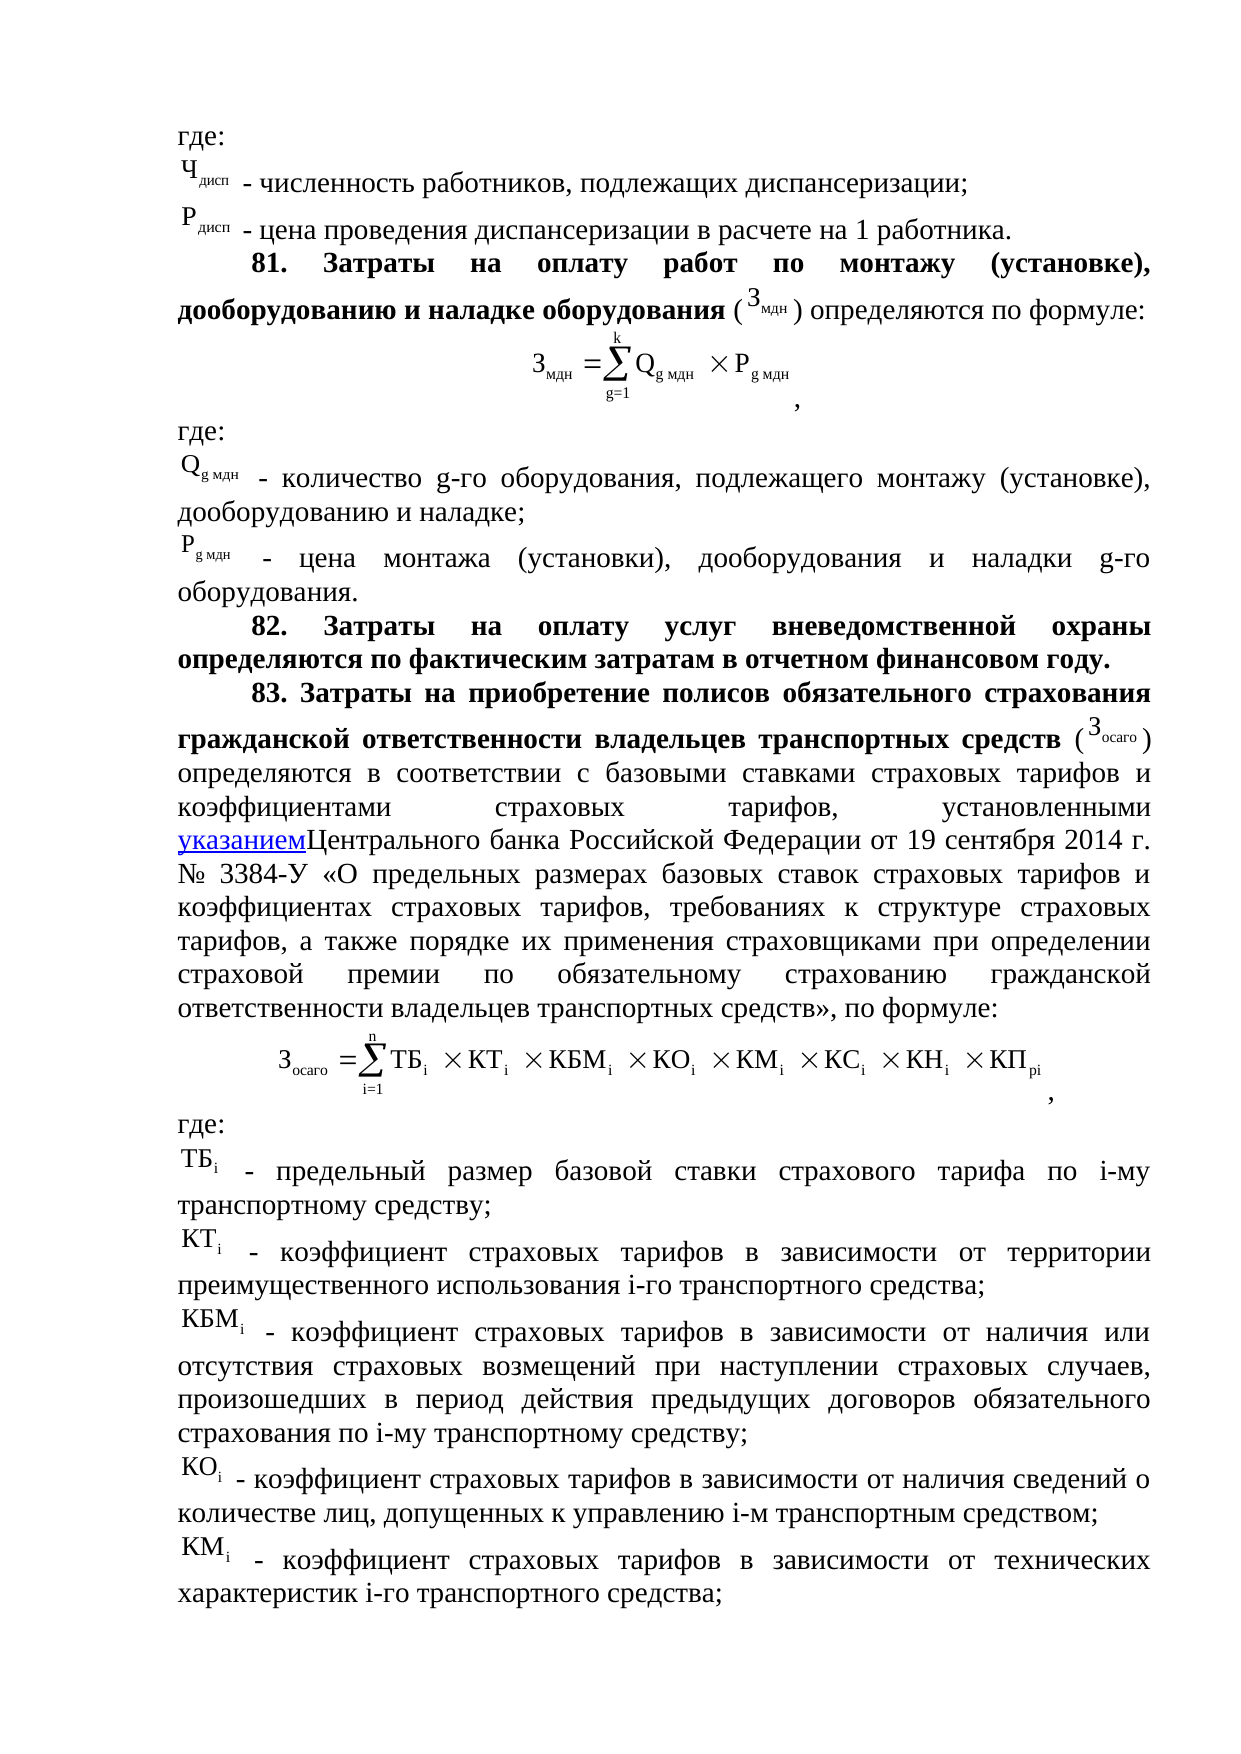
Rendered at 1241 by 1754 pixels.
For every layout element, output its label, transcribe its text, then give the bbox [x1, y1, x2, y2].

text , [177, 1023, 1152, 1106]
text 82. Затраты на оплату услуг вневедомственной охраны определяются по фактическим затратам в отчетном финансовом году. [177, 608, 1152, 675]
text - количество g-го оборудования, подлежащего монтажу (установке), дооборудованию и наладке; [177, 447, 1152, 527]
text - численность работников, подлежащих диспансеризации; [177, 152, 1152, 198]
text где: [177, 413, 1152, 447]
text - коэффициент страховых тарифов в зависимости от наличия или отсутствия страховых возмещений при наступлении страховых случаев, произошедших в период действия предыдущих договоров обязательного страхования по i-му транспортному средству; [177, 1301, 1152, 1448]
text 81. Затраты на оплату работ по монтажу (установке), дооборудованию и наладке оборудования () определяются по формуле: [177, 245, 1152, 326]
text 83. Затраты на приобретение полисов обязательного страхования гражданской ответственности владельцев транспортных средств () определяются в соответствии с базовыми ставками страховых тарифов и коэффициентами страховых тарифов, установленными указаниемЦентрального банка Российской Федерации от 19 сентября 2014 г. № 3384-У «О предельных размерах базовых ставок страховых тарифов и коэффициентах страховых тарифов, требованиях к структуре страховых тарифов, а также порядке их применения страховщиками при определении страховой премии по обязательному страхованию гражданской ответственности владельцев транспортных средств», по формуле: [177, 675, 1152, 1023]
text где: [177, 118, 1152, 152]
text - коэффициент страховых тарифов в зависимости от технических характеристик i-го транспортного средства; [177, 1529, 1152, 1609]
text где: [177, 1106, 1152, 1140]
text - коэффициент страховых тарифов в зависимости от наличия сведений о количестве лиц, допущенных к управлению i-м транспортным средством; [177, 1448, 1152, 1529]
text , [177, 326, 1152, 413]
text - предельный размер базовой ставки страхового тарифа по i-му транспортному средству; [177, 1140, 1152, 1220]
text - коэффициент страховых тарифов в зависимости от территории преимущественного использования i-го транспортного средства; [177, 1220, 1152, 1301]
text - цена проведения диспансеризации в расчете на 1 работника. [177, 198, 1152, 245]
text - цена монтажа (установки), дооборудования и наладки g-го оборудования. [177, 527, 1152, 608]
